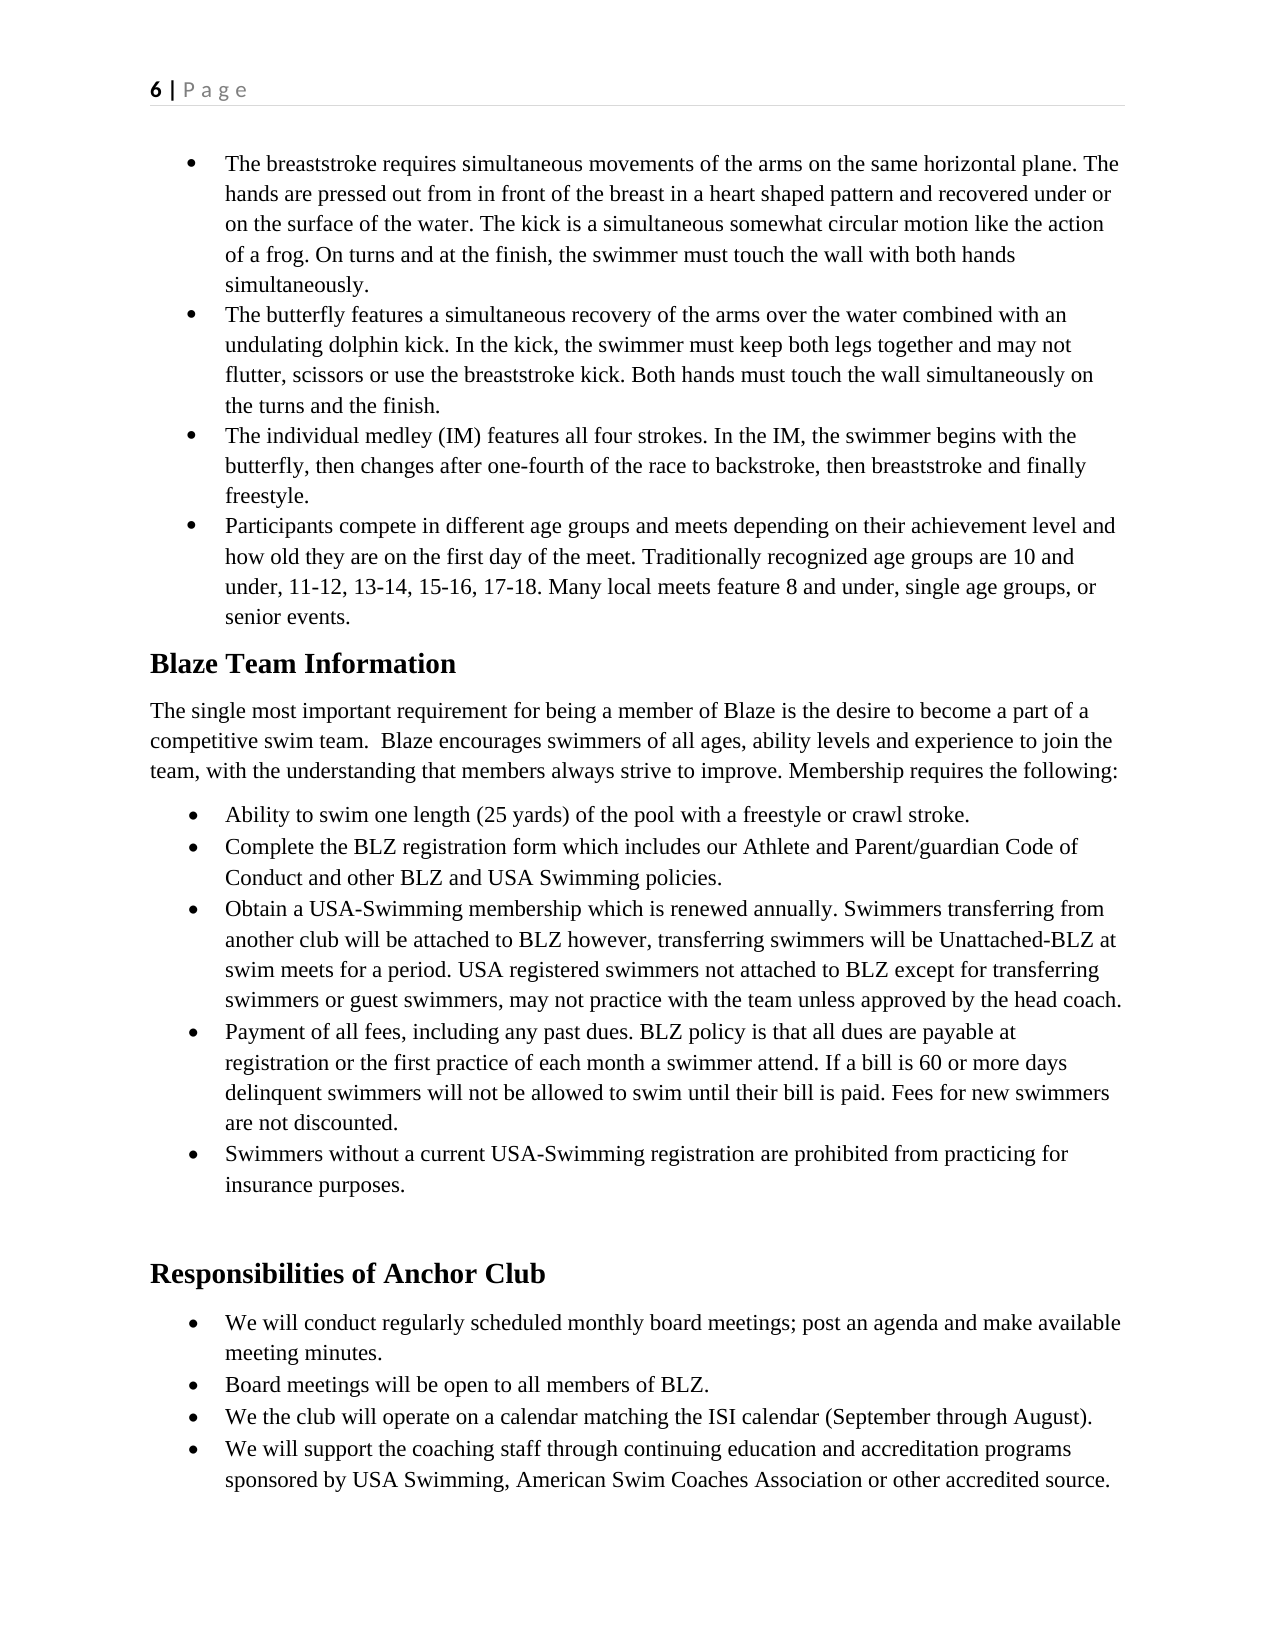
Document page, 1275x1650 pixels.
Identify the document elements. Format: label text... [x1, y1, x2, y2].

text Responsibilities of Anchor Club [150, 1257, 1125, 1290]
list The individual medley (IM) features all four strokes. In the IM, the swimmer begins with the butterfly, then changes after one-fourth of the race to backstroke, then breaststroke and finally freestyle. [187, 422, 1125, 509]
list We the club will operate on a calendar matching the ISI calendar (September through August). [187, 1402, 1125, 1430]
list Swimmers without a current USA-Swimming registration are prohibited from practicing for insurance purposes. [187, 1139, 1125, 1197]
list Payment of all fees, including any past dues. BLZ policy is that all dues are payable at registration or the first practice of each month a swimmer attend. If a bill is 60 or more days delinquent swimmers will not be allowed to swim until their bill is paid. Fees for new swimmers are not discounted. [187, 1017, 1125, 1135]
text Blaze Team Information [150, 646, 1125, 679]
text The single most important requirement for being a member of Blaze is the desire to become a part of a competitive swim team. Blaze encourages swimmers of all ages, ability levels and experience to join the team, with the understanding that members always strive to improve. Membership requires the following: [150, 697, 1125, 784]
list We will conduct regularly scheduled monthly board meetings; post an agenda and make available meeting minutes. [187, 1308, 1125, 1366]
list We will support the coaching staff through continuing education and accreditation programs sponsored by USA Swimming, American Swim Coaches Association or other accredited source. [187, 1434, 1125, 1492]
list Ability to swim one length (25 yards) of the pool with a freestyle or crawl stroke. [187, 800, 1125, 828]
list Participants compete in different age groups and meets depending on their achievement level and how old they are on the first day of the meet. Traditionally recognized age groups are 10 and under, 11-12, 13-14, 15-16, 17-18. Many local meets feature 8 and under, single age groups, or senior events. [187, 512, 1125, 629]
list Obtain a USA-Swimming membership which is renewed annually. Swimmers transferring from another club will be attached to BLZ however, transferring swimmers will be Unattached-BLZ at swim meets for a period. USA registered swimmers not attached to BLZ except for transferring swimmers or guest swimmers, may not practice with the team unless approved by the head coach. [187, 894, 1125, 1013]
list The butterfly features a simultaneous recovery of the arms over the water combined with an undulating dolphin kick. In the kick, the swimmer must keep both legs together and may not flutter, scissors or use the breaststroke kick. Both hands must touch the wall simultaneously on the turns and the finish. [187, 301, 1125, 418]
list Board meetings will be open to all members of BLZ. [187, 1370, 1125, 1398]
list Complete the BLZ registration form which includes our Athlete and Parent/guardian Code of Conduct and other BLZ and USA Swimming policies. [187, 832, 1125, 890]
list The breaststroke requires simultaneous movements of the arms on the same horizontal plane. The hands are pressed out from in front of the breast in a heart shaped pattern and recovered under or on the surface of the water. The kick is a simultaneous somewhat circular motion like the action of a frog. On turns and at the finish, the swimmer must touch the wall with both hands simultaneously. [187, 150, 1125, 297]
